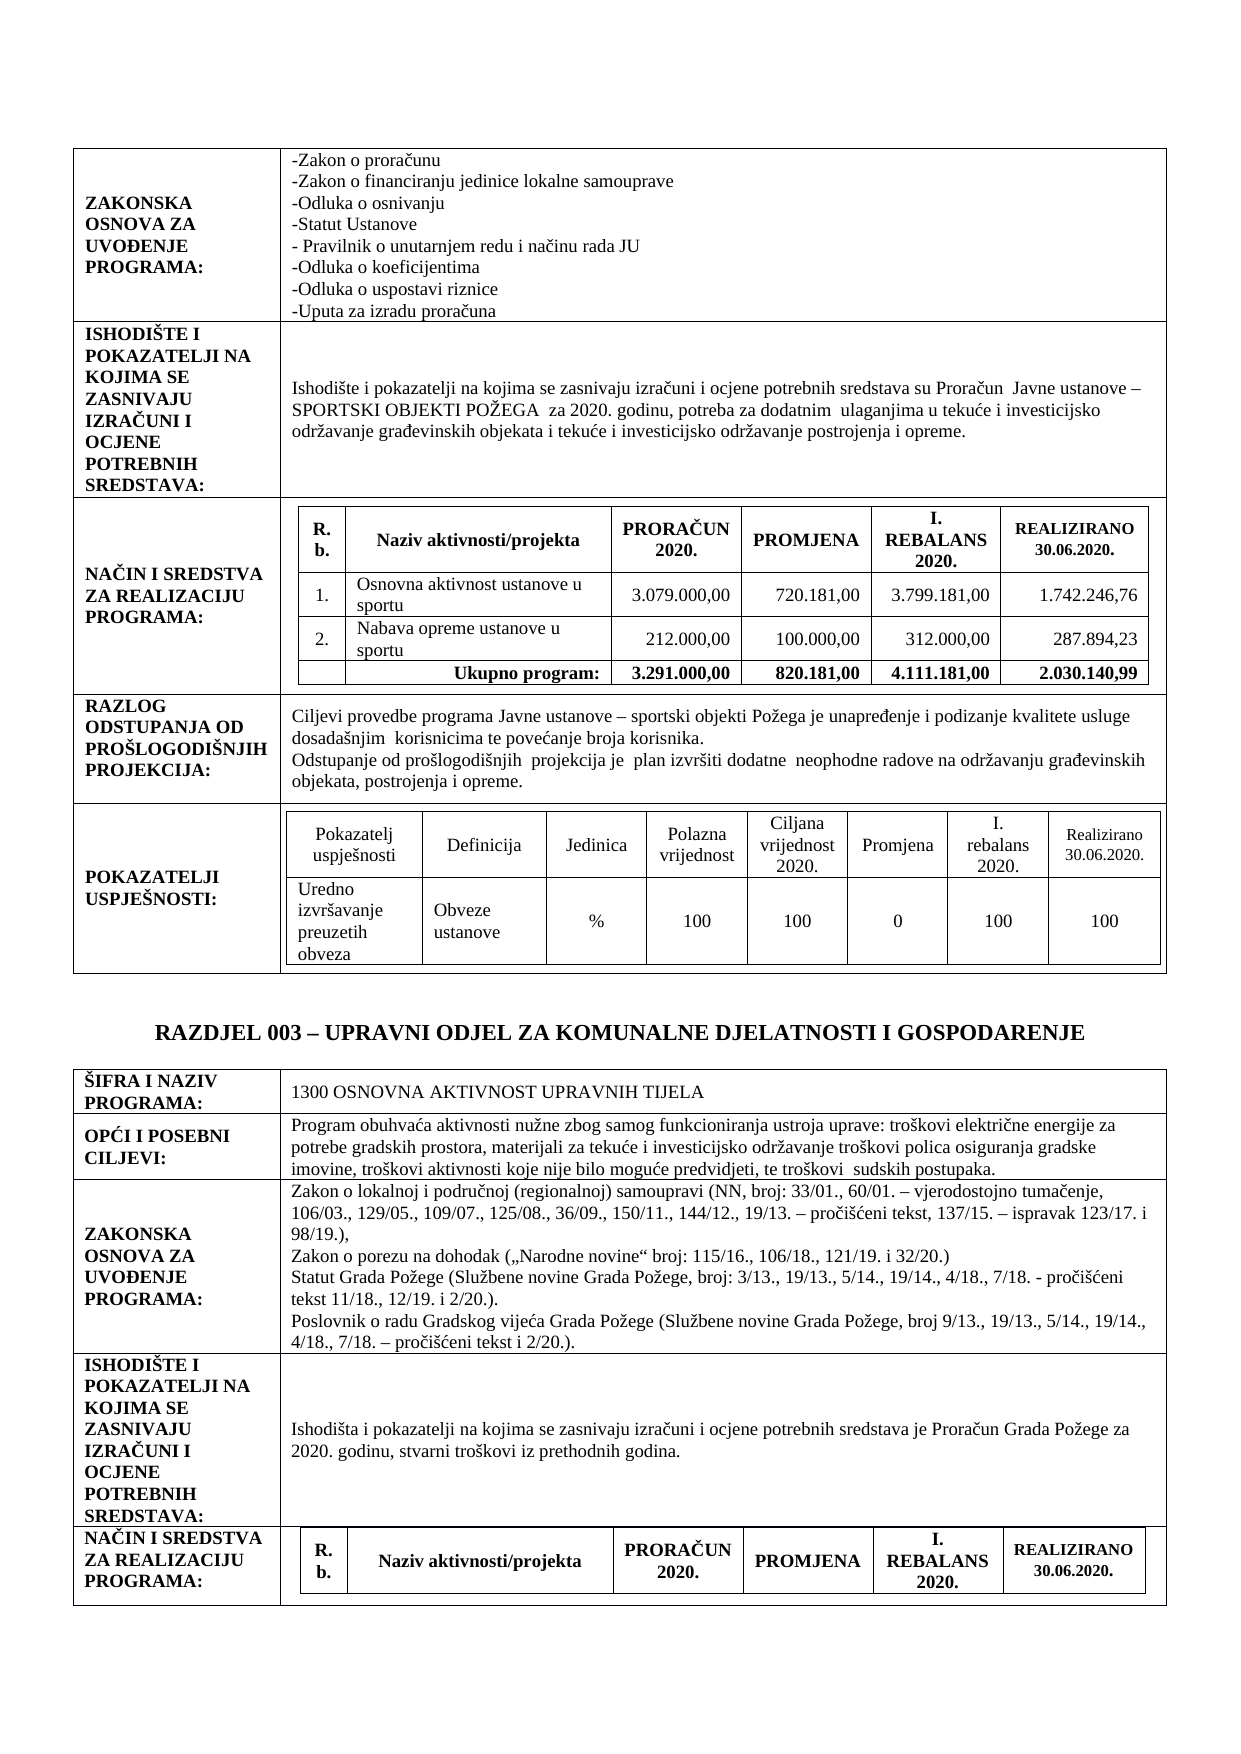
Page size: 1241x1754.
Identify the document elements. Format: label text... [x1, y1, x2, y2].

table_cell [281, 804, 1166, 973]
table_cell NAČIN I SREDSTVA ZA REALIZACIJU PROGRAMA: [74, 498, 280, 693]
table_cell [74, 1527, 280, 1605]
table_cell ISHODIŠTE I POKAZATELJI NA KOJIMA SE ZASNIVAJU IZRAČUNI I OCJENE POTREBNIH SREDSTAVA: [74, 322, 280, 497]
table_cell OPĆI I POSEBNI CILJEVI: [74, 1114, 280, 1179]
table_cell Zakon o lokalnoj i područnoj (regionalnoj) samoupravi (NN, broj: 33/01., 60/01. – vjerodostojno tumačenje, 106/03., 129/05., 109/07., 125/08., 36/09., 150/11., 144/12., 19/13. – pročišćeni tekst, 137/15. – ispravak 123/17. i 98/19.), Zakon o porezu na dohodak („Narodne novine“ broj: 115/16., 106/18., 121/19. i 32/20.) Statut Grada Požege (Službene novine Grada Požege, broj: 3/13., 19/13., 5/14., 19/14., 4/18., 7/18. - pročišćeni tekst 11/18., 12/19. i 2/20.). Poslovnik o radu Gradskog vijeća Grada Požege (Službene novine Grada Požege, broj 9/13., 19/13., 5/14., 19/14., 4/18., 7/18. – pročišćeni tekst i 2/20.). [281, 1180, 1166, 1353]
table_cell Program obuhvaća aktivnosti nužne zbog samog funkcioniranja ustroja uprave: troškovi električne energije za potrebe gradskih prostora, materijali za tekuće i investicijsko održavanje troškovi polica osiguranja gradske imovine, troškovi aktivnosti koje nije bilo moguće predvidjeti, te troškovi sudskih postupaka. [281, 1114, 1166, 1179]
table_cell RAZLOG ODSTUPANJA OD PROŠLOGODIŠNJIH PROJEKCIJA: [74, 695, 280, 802]
text RAZDJEL 003 – UPRAVNI ODJEL ZA KOMUNALNE DJELATNOSTI I GOSPODARENJE [148, 1019, 1093, 1045]
table_cell ZAKONSKA OSNOVA ZA UVOĐENJE PROGRAMA: [74, 1180, 280, 1353]
table_cell Ciljevi provedbe programa Javne ustanove – sportski objekti Požega je unapređenje i podizanje kvalitete usluge dosadašnjim korisnicima te povećanje broja korisnika. Odstupanje od prošlogodišnjih projekcija je plan izvršiti dodatne neophodne radove na održavanju građevinskih objekata, postrojenja i opreme. [281, 695, 1166, 802]
table_cell Ishodište i pokazatelji na kojima se zasnivaju izračuni i ocjene potrebnih sredstava su Proračun Javne ustanove –SPORTSKI OBJEKTI POŽEGA za 2020. godinu, potreba za dodatnim ulaganjima u tekuće i investicijsko održavanje građevinskih objekata i tekuće i investicijsko održavanje postrojenja i opreme. [281, 322, 1166, 497]
table_cell POKAZATELJI USPJEŠNOSTI: [74, 804, 280, 973]
table_cell [281, 498, 1166, 693]
table_cell [281, 1527, 1166, 1605]
table_header 1300 OSNOVNA AKTIVNOST UPRAVNIH TIJELA [281, 1070, 1166, 1113]
table_cell ISHODIŠTE I POKAZATELJI NA KOJIMA SE ZASNIVAJU IZRAČUNI I OCJENE POTREBNIH SREDSTAVA: [74, 1354, 280, 1526]
table_cell -Zakon o proračunu -Zakon o financiranju jedinice lokalne samouprave -Odluka o osnivanju -Statut Ustanove - Pravilnik o unutarnjem redu i načinu rada JU -Odluka o koeficijentima -Odluka o uspostavi riznice -Uputa za izradu proračuna [281, 149, 1166, 321]
table_cell ZAKONSKA OSNOVA ZA UVOĐENJE PROGRAMA: [74, 149, 280, 321]
table_header ŠIFRA I NAZIV PROGRAMA: [74, 1070, 280, 1113]
table_cell Ishodišta i pokazatelji na kojima se zasnivaju izračuni i ocjene potrebnih sredstava je Proračun Grada Požege za 2020. godinu, stvarni troškovi iz prethodnih godina. [281, 1354, 1166, 1526]
